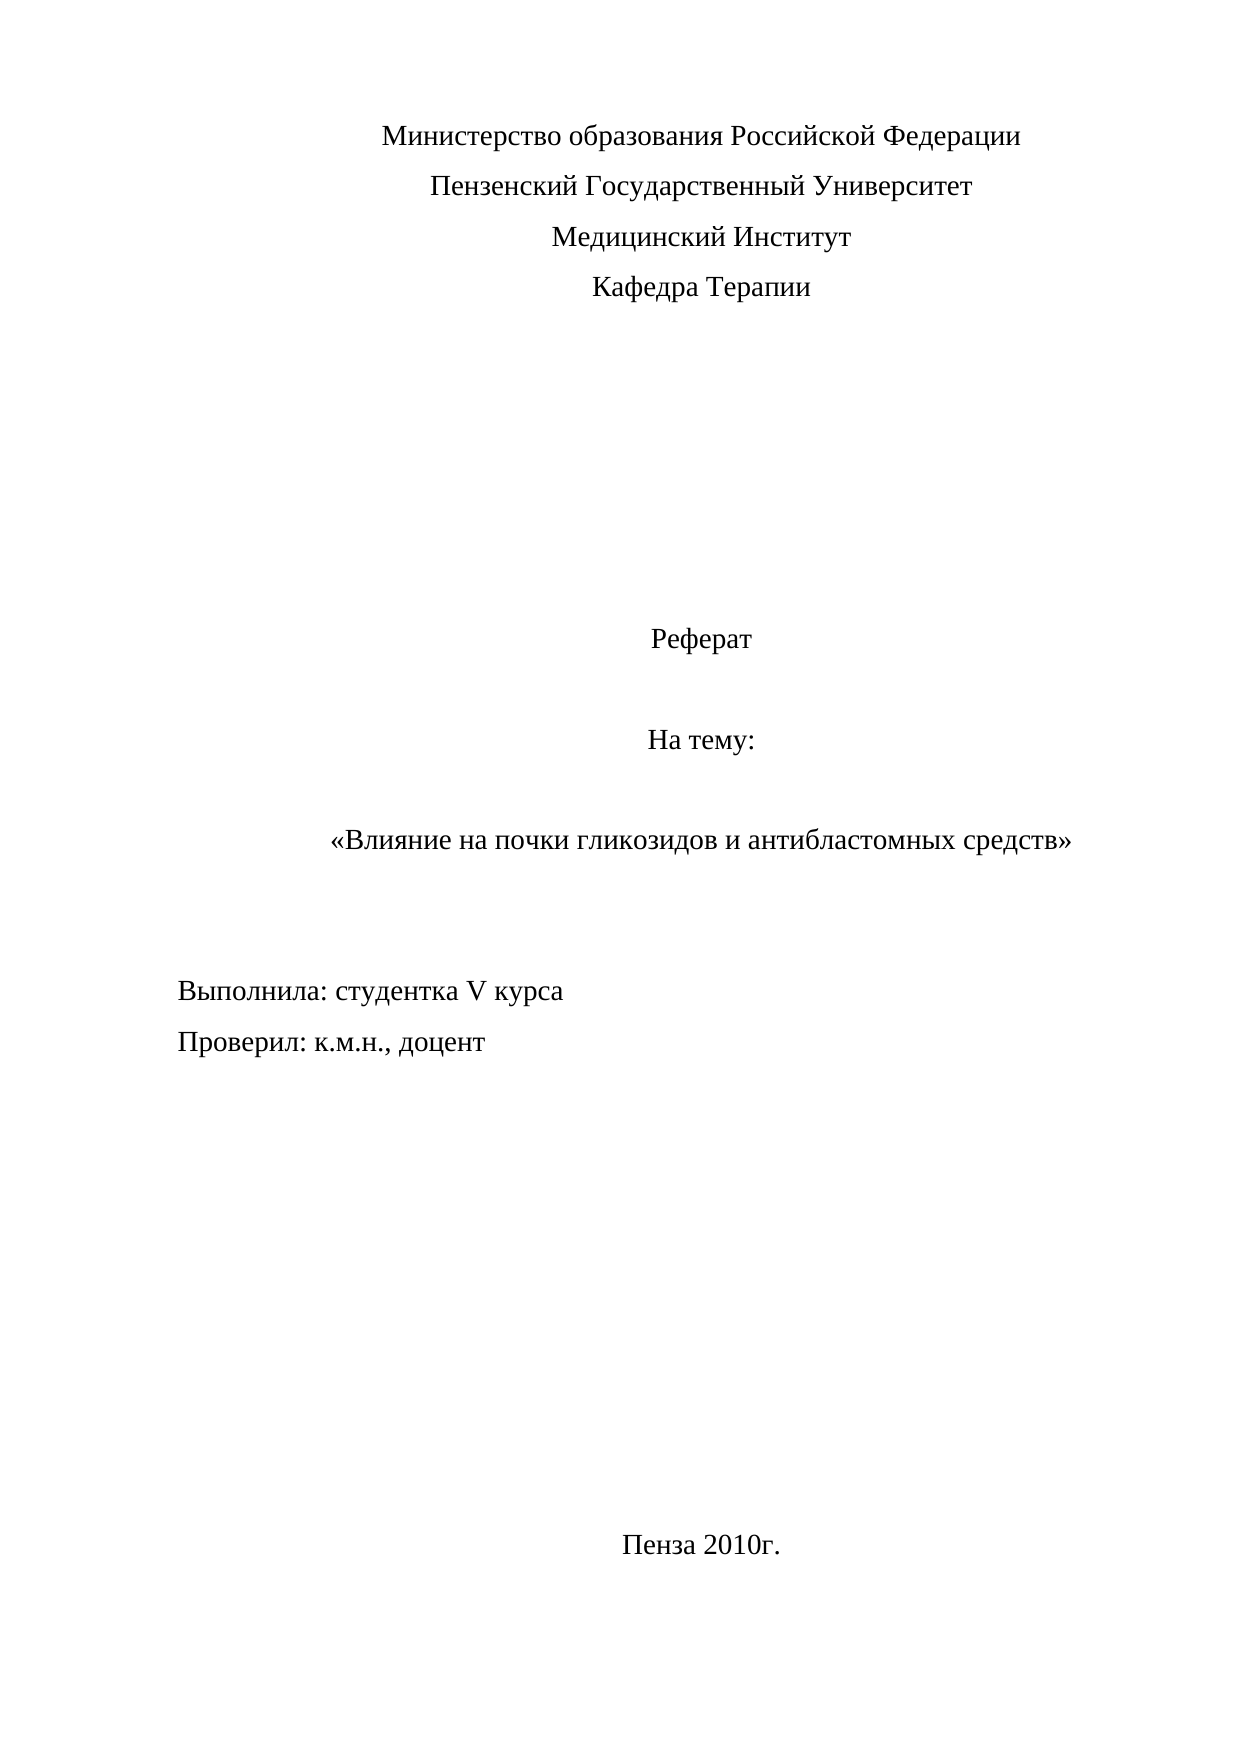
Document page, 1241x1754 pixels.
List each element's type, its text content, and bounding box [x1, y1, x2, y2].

text Министерство образования Российской Федерации [177, 118, 1152, 152]
text «Влияние на почки гликозидов и антибластомных средств» [177, 822, 1152, 856]
text Реферат [177, 621, 1152, 655]
text Кафедра Терапии [177, 269, 1152, 303]
text Медицинский Институт [177, 219, 1152, 252]
text Пензенский Государственный Университет [177, 168, 1152, 202]
text Выполнила: студентка V курса [177, 973, 1152, 1007]
text Проверил: к.м.н., доцент [177, 1024, 1152, 1057]
text Пенза 2010г. [177, 1527, 1152, 1560]
text На тему: [177, 722, 1152, 755]
